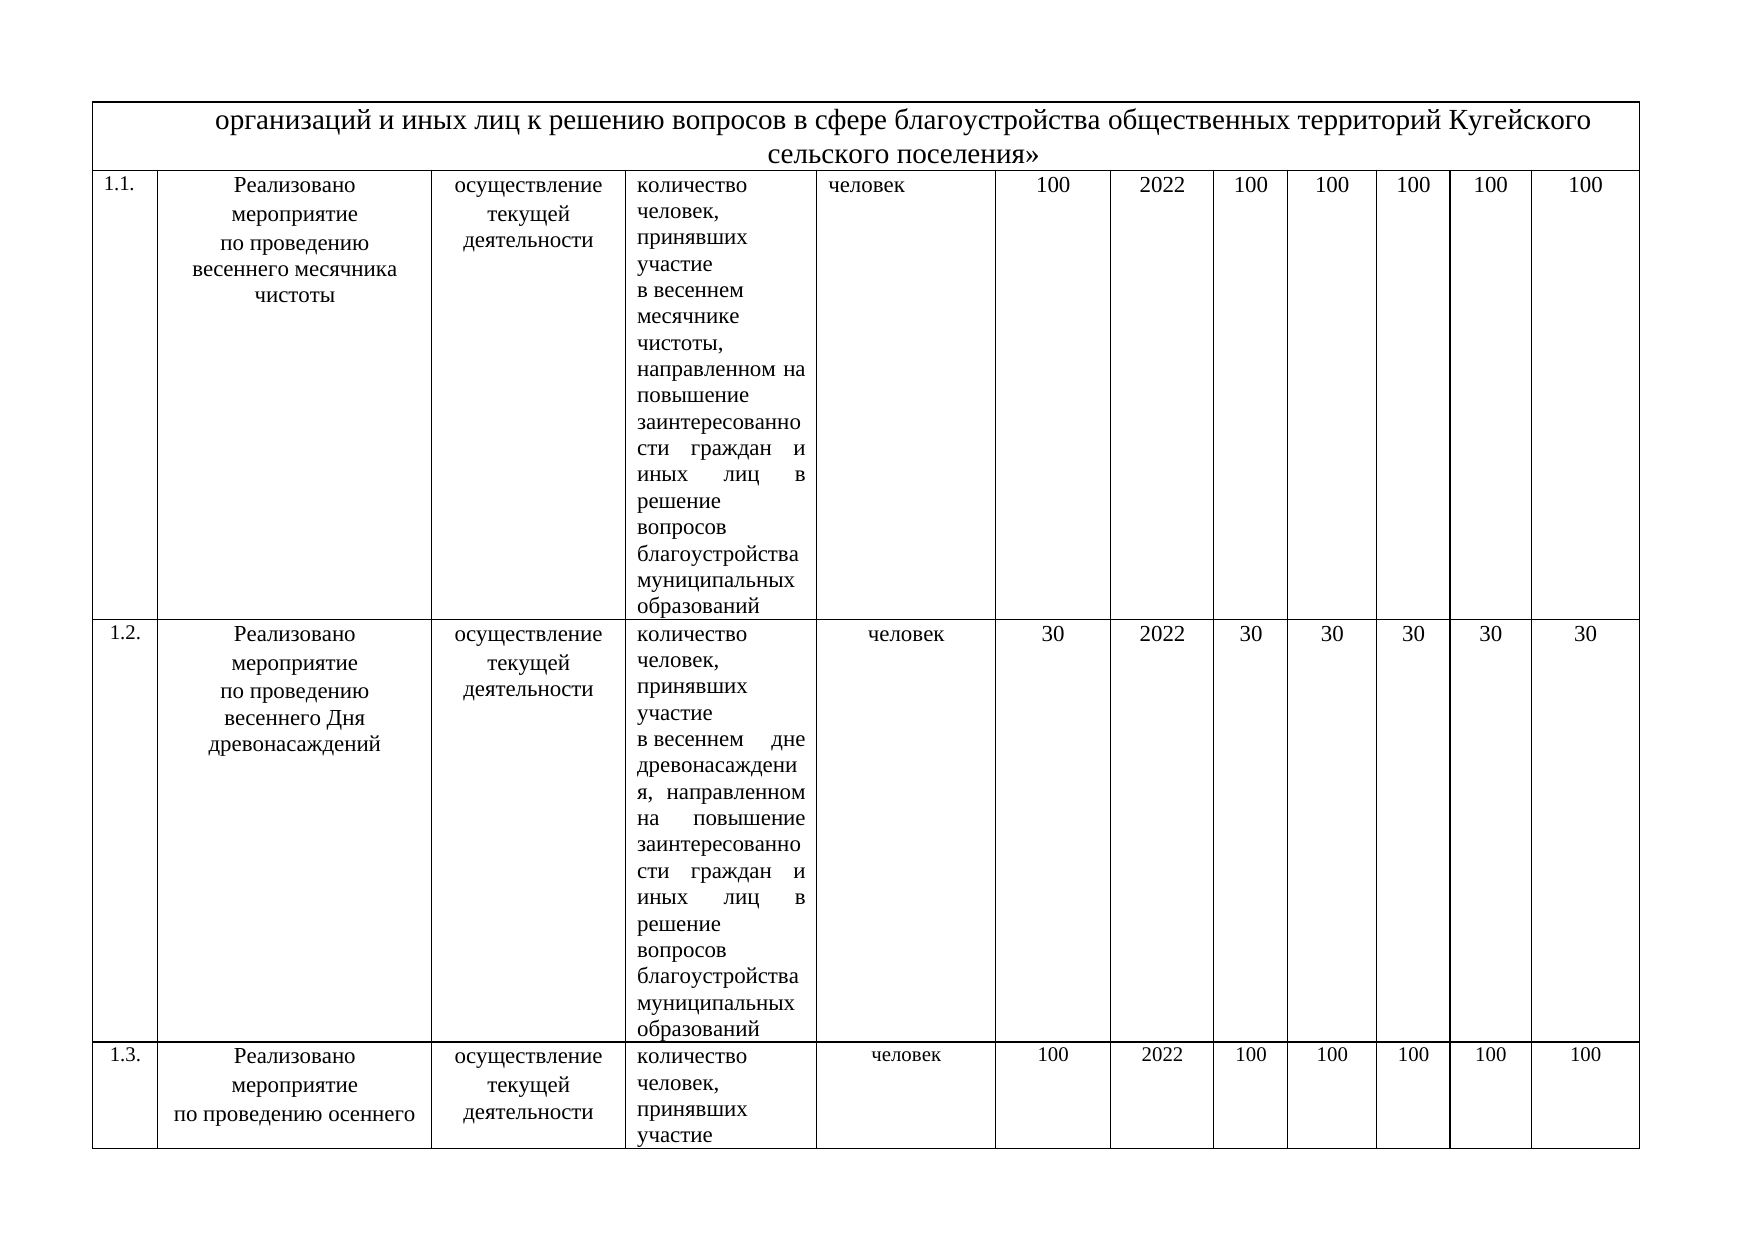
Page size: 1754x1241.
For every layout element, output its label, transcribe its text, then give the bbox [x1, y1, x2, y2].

table_cell 100 [1288, 171, 1376, 619]
table_cell человек [817, 1043, 995, 1148]
table_cell 2022 [1111, 171, 1213, 619]
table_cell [158, 1043, 431, 1148]
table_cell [626, 1043, 816, 1148]
table_cell 30 [1532, 620, 1639, 1041]
table_cell 100 [1214, 171, 1287, 619]
table_cell 100 [1532, 1043, 1639, 1148]
table_cell Реализовано мероприятие по проведению весеннего Дня древонасаждений [158, 620, 431, 1041]
table_cell 2022 [1111, 620, 1213, 1041]
table_cell осуществление текущей деятельности [432, 171, 625, 619]
table_cell 1.3. [93, 1043, 157, 1148]
table_cell 30 [996, 620, 1110, 1041]
table_cell количество человек, принявших участие в весеннем дне древонасаждения, направленном на повышение заинтересованности граждан и иных лиц в решение вопросов благоустройства муниципальных образований [626, 620, 816, 1041]
table_cell 1.2. [93, 620, 157, 1041]
table_cell 100 [1451, 1043, 1531, 1148]
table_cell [93, 103, 1639, 169]
table_cell 100 [1532, 171, 1639, 619]
table_cell 2022 [1111, 1043, 1213, 1148]
table_cell 100 [996, 1043, 1110, 1148]
table_cell 100 [1288, 1043, 1376, 1148]
table_cell 30 [1288, 620, 1376, 1041]
table_cell 30 [1214, 620, 1287, 1041]
table_cell 100 [1377, 171, 1449, 619]
table_cell человек [817, 171, 995, 619]
table_cell 100 [1214, 1043, 1287, 1148]
table_cell человек [817, 620, 995, 1041]
table_cell 100 [1377, 1043, 1449, 1148]
table_cell 30 [1451, 620, 1531, 1041]
table_cell 100 [1451, 171, 1531, 619]
table_cell осуществление текущей деятельности [432, 620, 625, 1041]
table_cell 30 [1377, 620, 1449, 1041]
table_cell 100 [996, 171, 1110, 619]
table_cell Реализовано мероприятие по проведению весеннего месячника чистоты [158, 171, 431, 619]
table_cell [432, 1043, 625, 1148]
table_cell 1.1. [93, 171, 157, 619]
